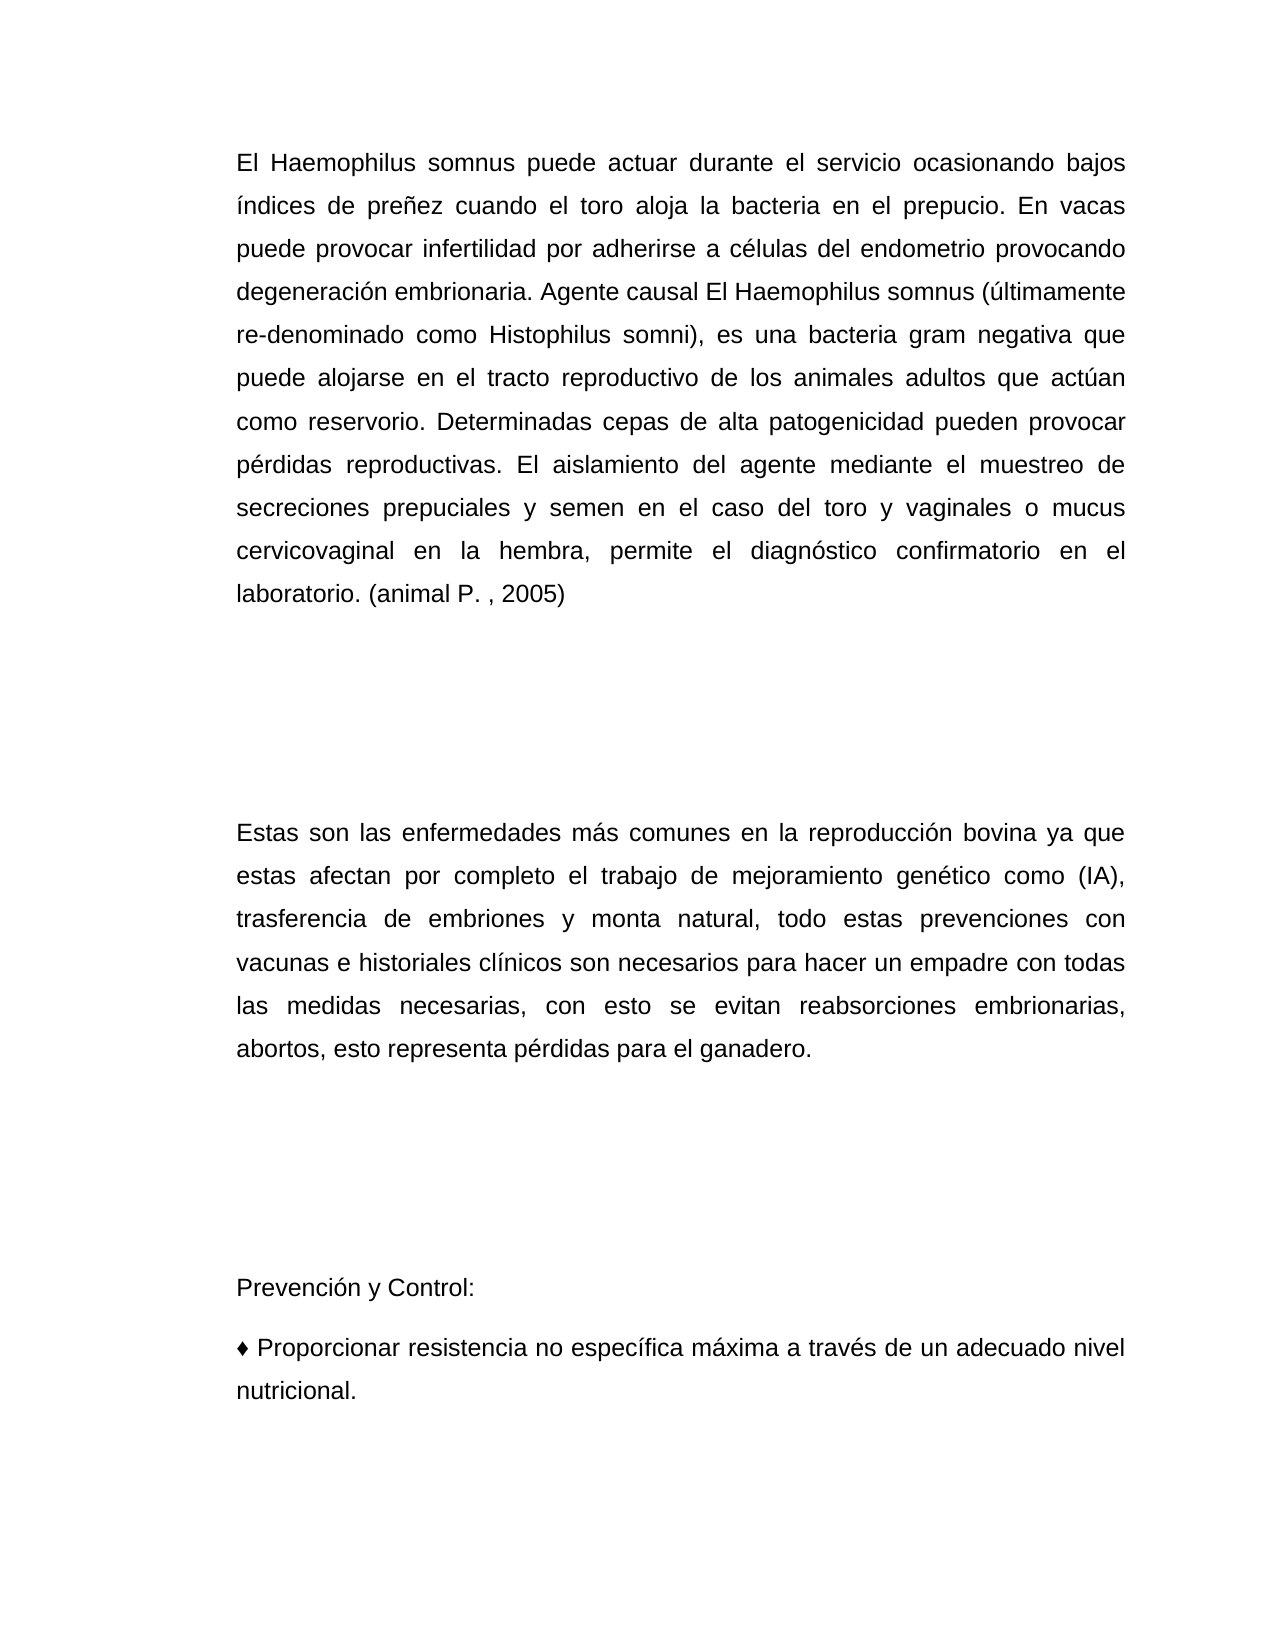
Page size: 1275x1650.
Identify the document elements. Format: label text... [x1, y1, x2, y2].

text ♦ Proporcionar resistencia no específica máxima a través de un adecuado nivel nutricional. [236, 1333, 1127, 1404]
text Estas son las enfermedades más comunes en la reproducción bovina ya que estas afectan por completo el trabajo de mejoramiento genético como (IA), trasferencia de embriones y monta natural, todo estas prevenciones con vacunas e historiales clínicos son necesarios para hacer un empadre con todas las medidas necesarias, con esto se evitan reabsorciones embrionarias, abortos, esto representa pérdidas para el ganadero. [236, 818, 1127, 1062]
text Prevención y Control: [236, 1273, 1127, 1302]
text El Haemophilus somnus puede actuar durante el servicio ocasionando bajos índices de preñez cuando el toro aloja la bacteria en el prepucio. En vacas puede provocar infertilidad por adherirse a células del endometrio provocando degeneración embrionaria. Agente causal El Haemophilus somnus (últimamente re-denominado como Histophilus somni), es una bacteria gram negativa que puede alojarse en el tracto reproductivo de los animales adultos que actúan como reservorio. Determinadas cepas de alta patogenicidad pueden provocar pérdidas reproductivas. El aislamiento del agente mediante el muestreo de secreciones prepuciales y semen en el caso del toro y vaginales o mucus cervicovaginal en la hembra, permite el diagnóstico confirmatorio en el laboratorio. [236, 148, 1127, 608]
